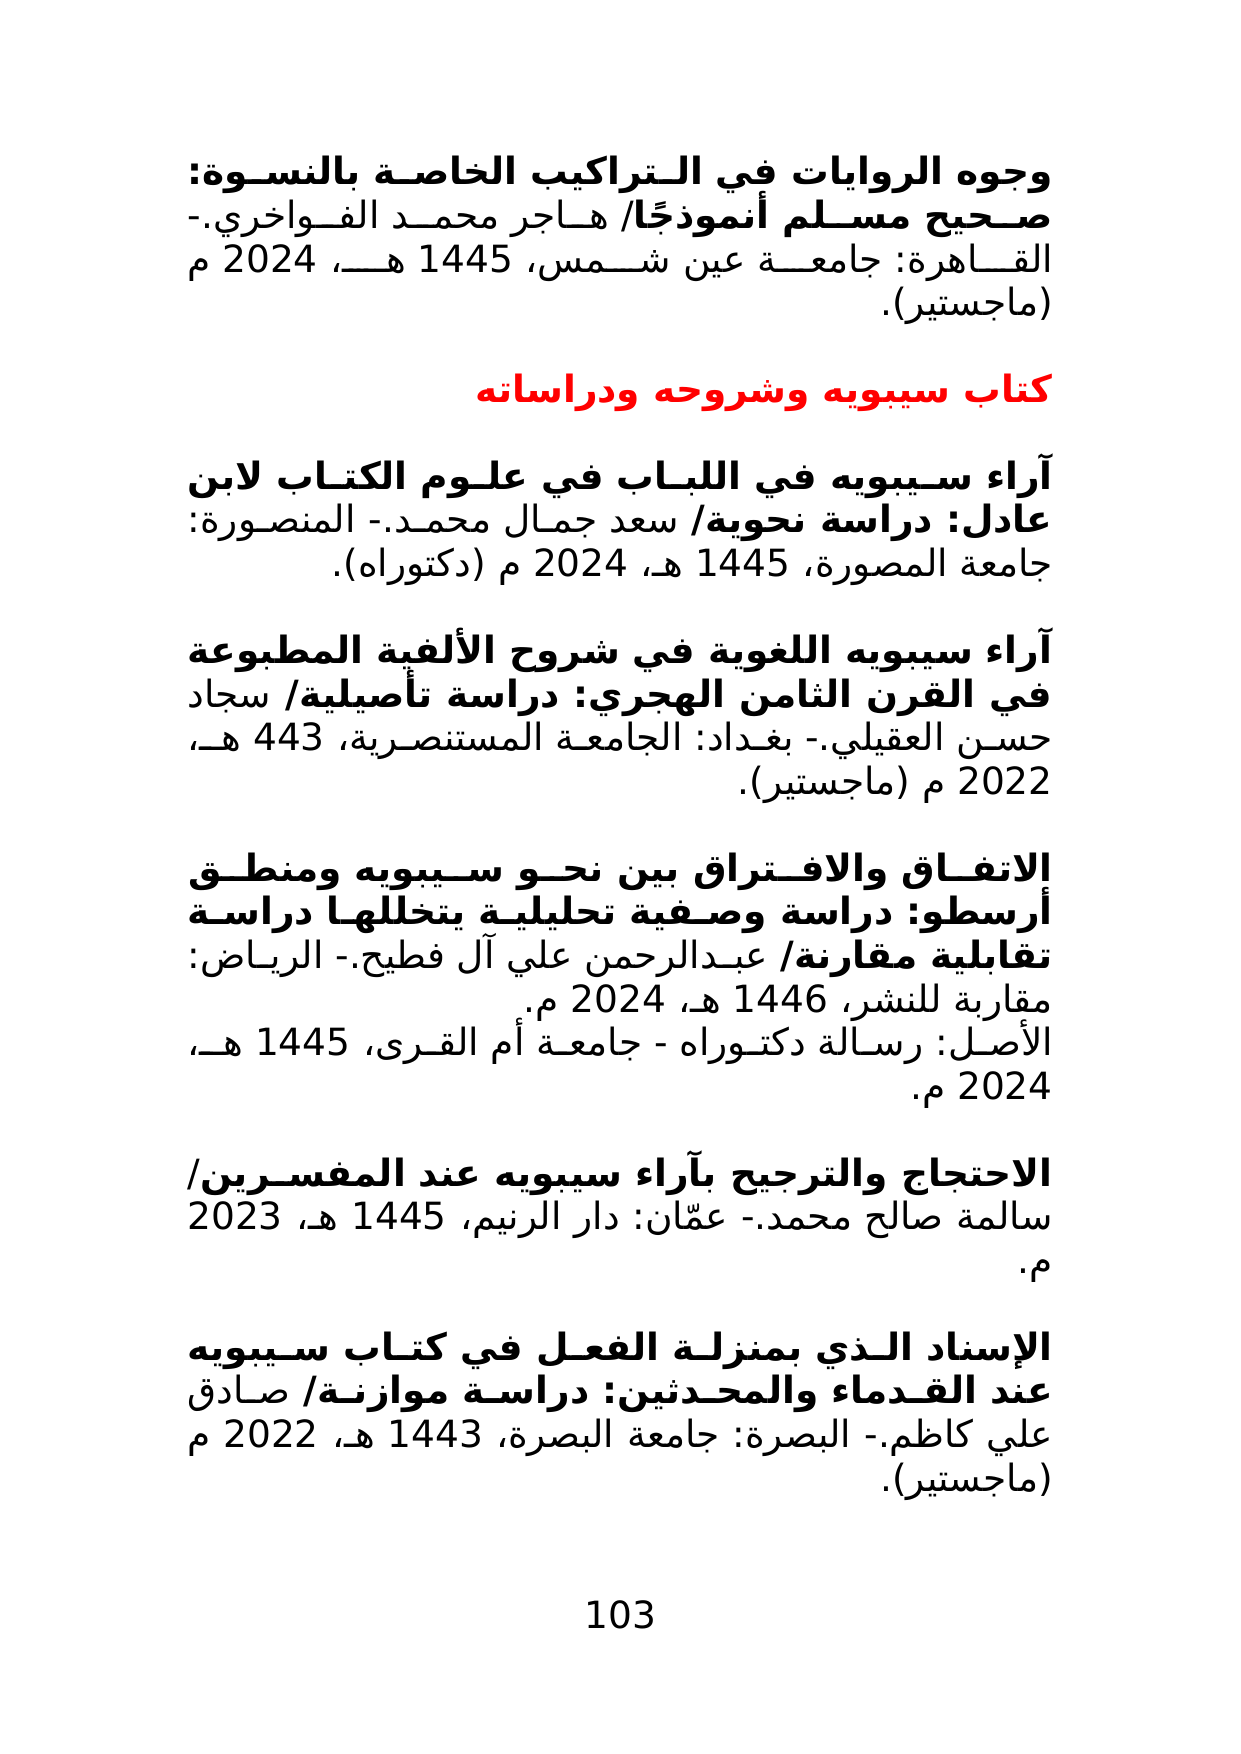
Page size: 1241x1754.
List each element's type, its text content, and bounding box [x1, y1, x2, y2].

text الاتفاق والافتراق بين نحو سيبويه ومنطق أرسطو: دراسة وصفية تحليلية يتخللها دراسة تقابلية مقارنة/ عبدالرحمن علي آل فطيح.- الرياض: مقاربة للنشر، 1446 هـ، 2024 م. [187, 846, 1053, 1021]
text كتاب سيبويه وشروحه ودراساته [187, 368, 1053, 411]
text آراء سيبويه في اللباب في علوم الكتاب لابن عادل: دراسة نحوية/ سعد جمال محمد.- المنصورة: جامعة المصورة، 1445 هـ، 2024 م (دكتوراه). [187, 454, 1053, 585]
text الإسناد الذي بمنزلة الفعل في كتاب سيبويه عند القدماء والمحدثين: دراسة موازنة/ صادق علي كاظم.- البصرة: جامعة البصرة، 1443 هـ، 2022 م (ماجستير). [187, 1325, 1053, 1500]
text وجوه الروايات في التراكيب الخاصة بالنسوة: صحيح مسلم أنموذجًا/ هاجر محمد الفواخري.- القاهرة: جامعة عين شمس، 1445 هـ، 2024 م (ماجستير). [187, 150, 1053, 324]
text الاحتجاج والترجيح بآراء سيبويه عند المفسرين/ سالمة صالح محمد.- عمّان: دار الرنيم، 1445 هـ، 2023 م. [187, 1151, 1053, 1282]
text آراء سيبويه اللغوية في شروح الألفية المطبوعة في القرن الثامن الهجري: دراسة تأصيلية/ سجاد حسن العقيلي.- بغداد: الجامعة المستنصرية، 443 هـ، 2022 م (ماجستير). [187, 628, 1053, 803]
text الأصل: رسالة دكتوراه - جامعة أم القرى، 1445 هـ، 2024 م. [187, 1021, 1053, 1108]
